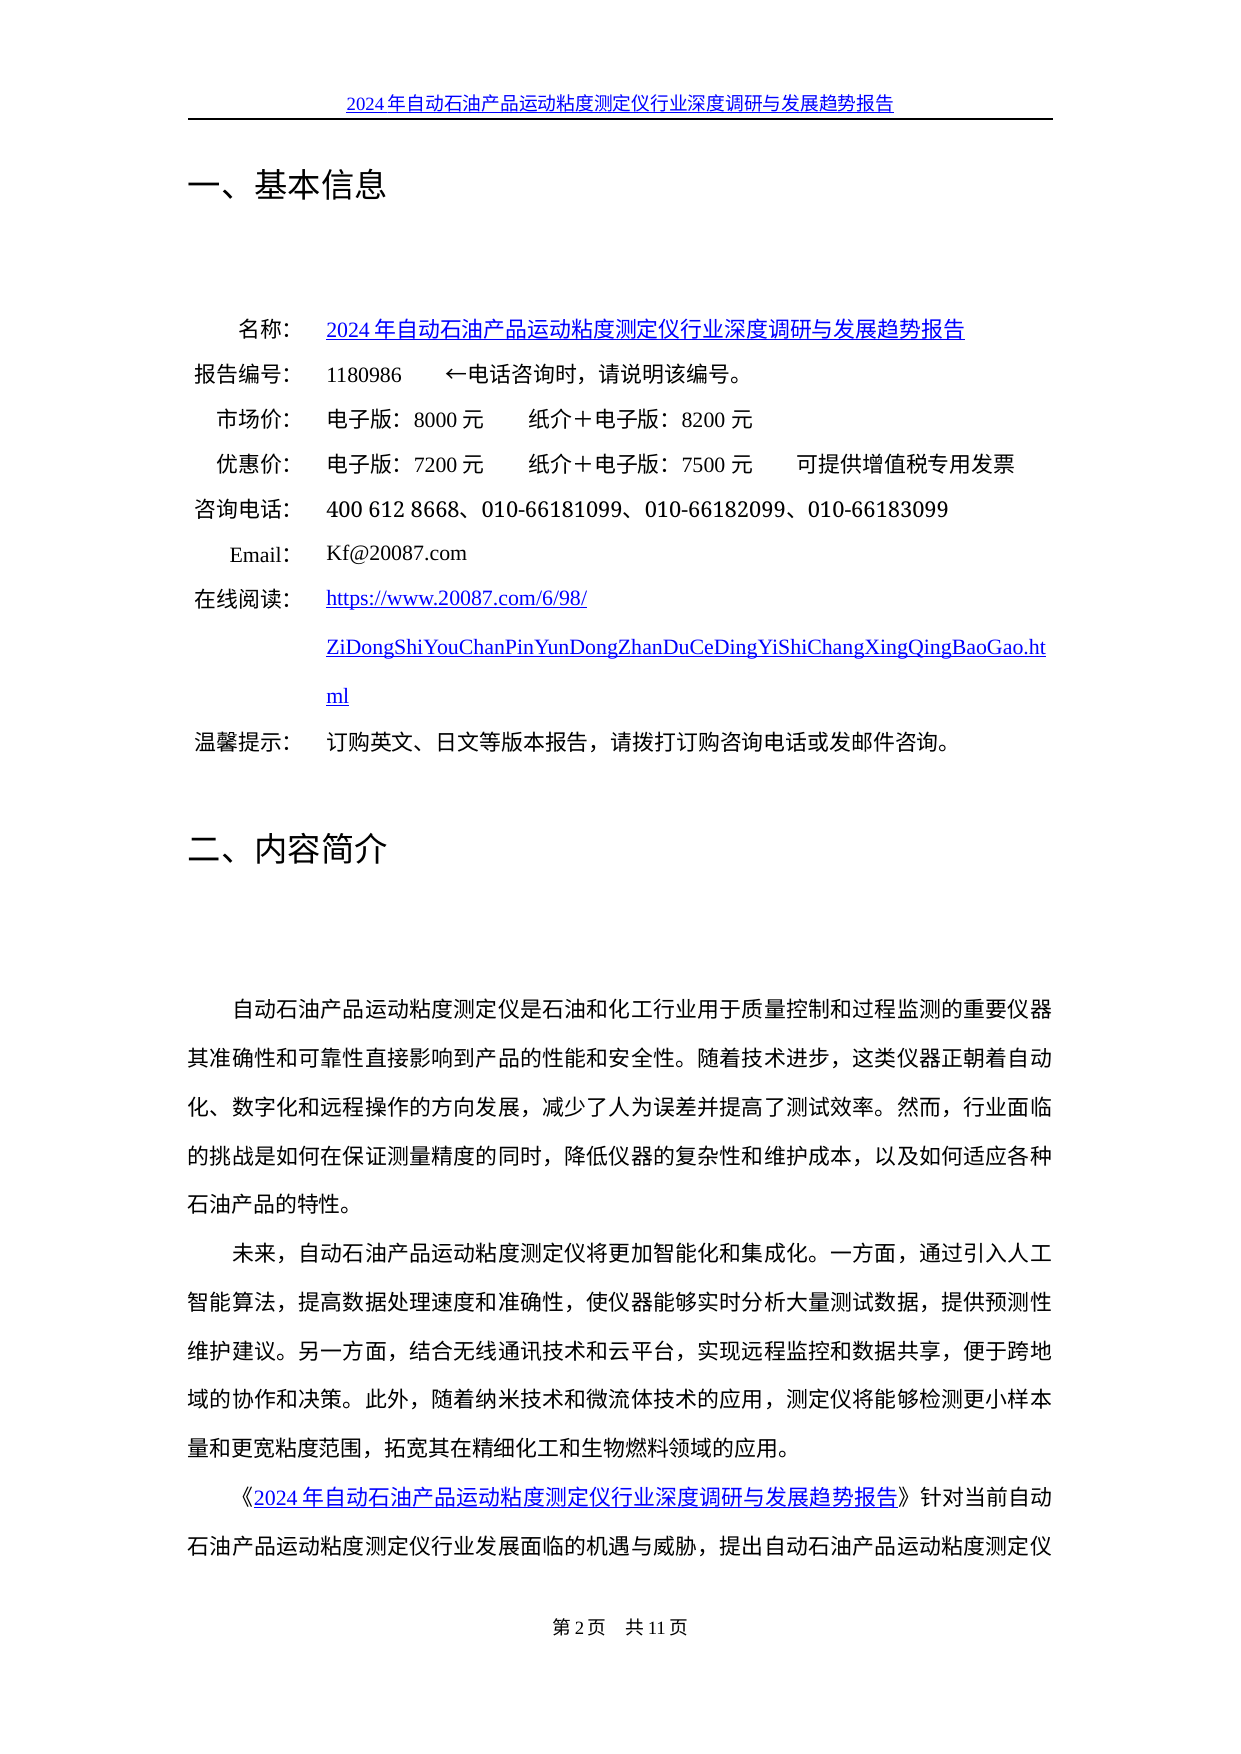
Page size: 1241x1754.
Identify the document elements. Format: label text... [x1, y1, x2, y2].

table_header 2024年自动石油产品运动粘度测定仪行业深度调研与发展趋势报告 [315, 312, 1073, 357]
title 一、基本信息 [187, 150, 1053, 215]
table_cell 报告编号： [167, 357, 315, 402]
table_cell 订购英文、日文等版本报告，请拨打订购咨询电话或发邮件咨询。 [315, 724, 1073, 769]
table_cell 在线阅读： [167, 582, 315, 724]
table_cell Kf@20087.com [315, 537, 1073, 582]
table_header 名称： [167, 312, 315, 357]
table_cell 电子版：7200 元 纸介＋电子版：7500 元 可提供增值税专用发票 [315, 447, 1073, 492]
table_cell 1180986 ←电话咨询时，请说明该编号。 [315, 357, 1073, 402]
table_cell 电子版：8000 元 纸介＋电子版：8200 元 [315, 402, 1073, 447]
table_cell [315, 582, 1073, 724]
table_cell 优惠价： [167, 447, 315, 492]
table_cell 市场价： [167, 402, 315, 447]
table_cell 温馨提示： [167, 724, 315, 769]
title 二、内容简介 [187, 814, 1053, 879]
table_cell 400 612 8668、010-66181099、010-66182099、010-66183099 [315, 492, 1073, 537]
table_cell Email： [167, 537, 315, 582]
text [187, 992, 1053, 1561]
table_cell 咨询电话： [167, 492, 315, 537]
